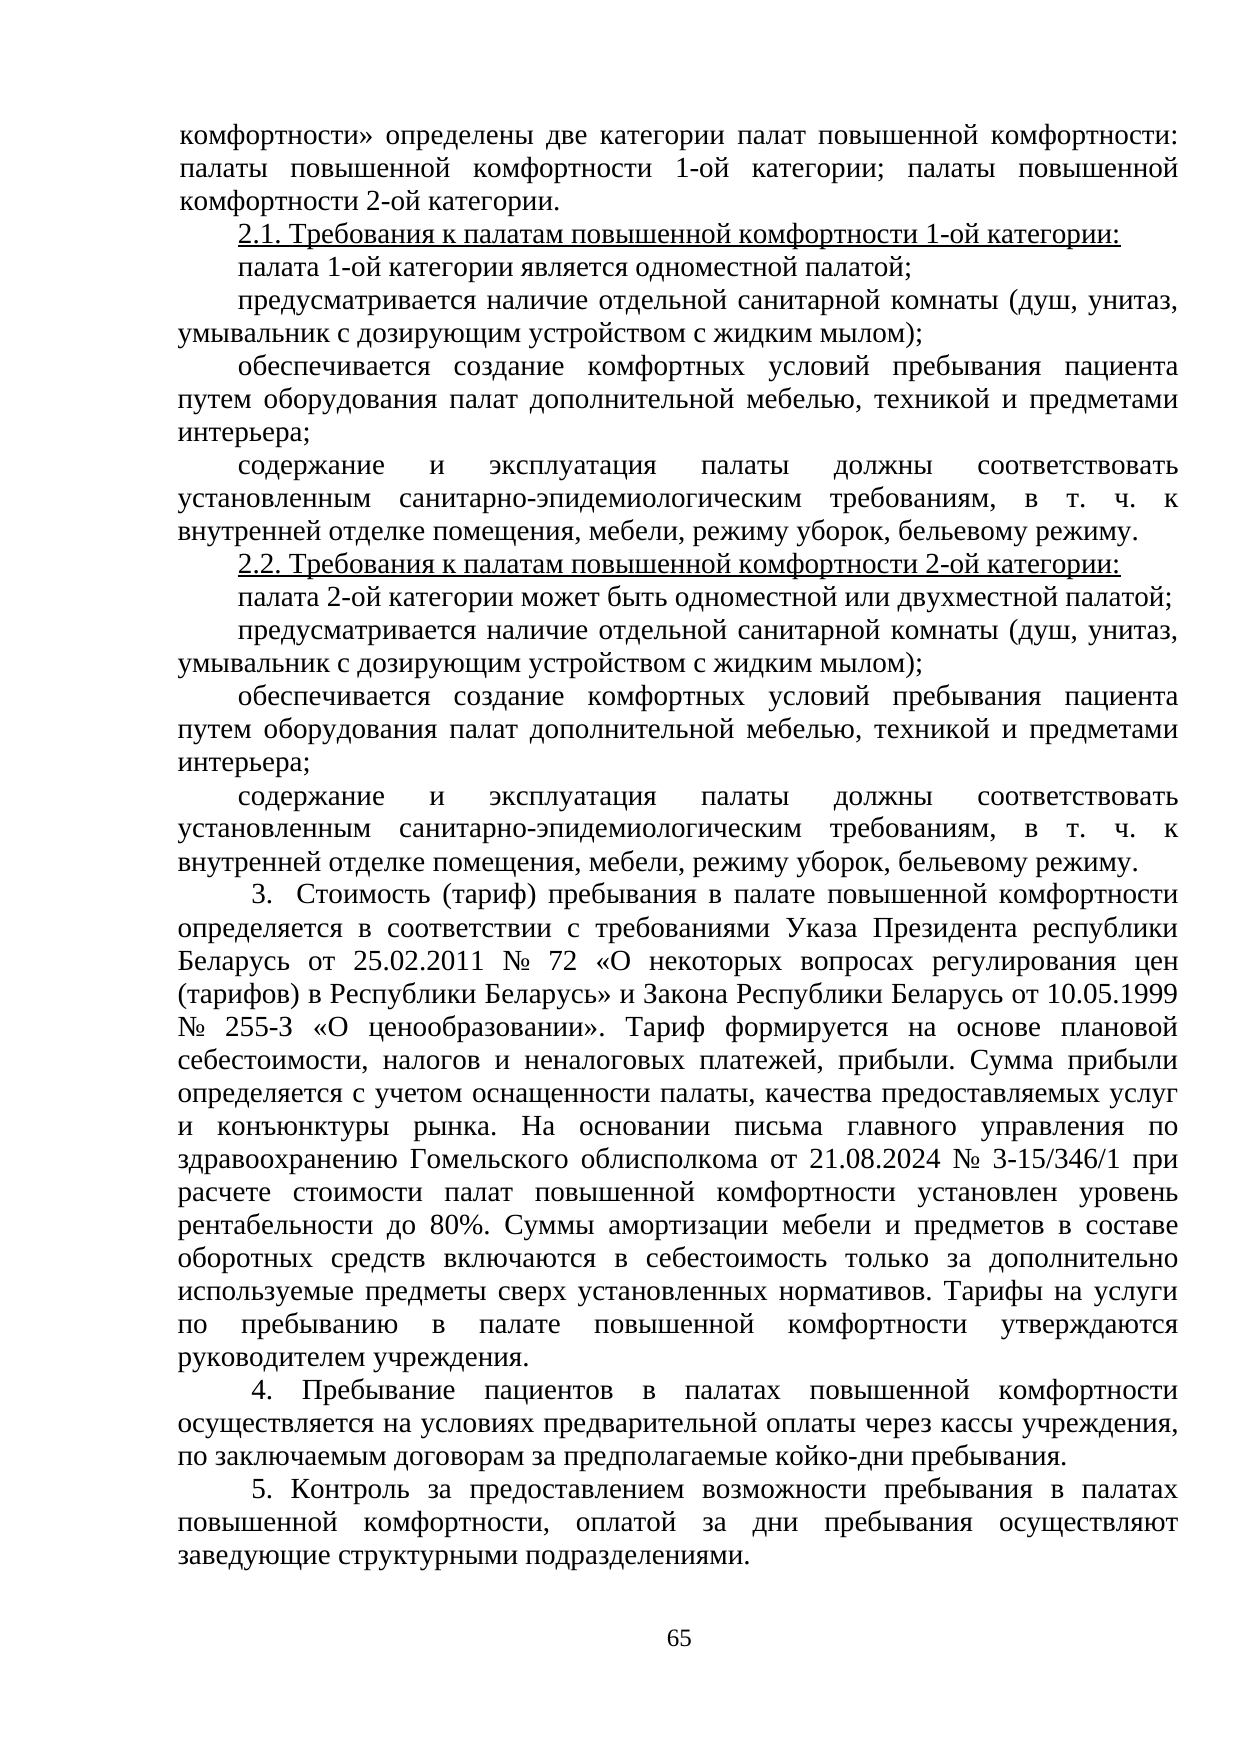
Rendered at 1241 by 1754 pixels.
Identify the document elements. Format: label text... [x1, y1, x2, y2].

text палата 1-ой категории является одноместной палатой; [238, 250, 1179, 283]
text предусматривается наличие отдельной санитарной комнаты (душ, унитаз, умывальник с дозирующим устройством с жидким мылом); [177, 613, 1179, 679]
list 4. Пребывание пациентов в палатах повышенной комфортности осуществляется на условиях предварительной оплаты через кассы учреждения, по заключаемым договорам за предполагаемые койко-дни пребывания. [177, 1373, 1179, 1472]
list 5. Контроль за предоставлением возможности пребывания в палатах повышенной комфортности, оплатой за дни пребывания осуществляют заведующие структурными подразделениями. [177, 1472, 1179, 1571]
text 2.1. Требования к палатам повышенной комфортности 1-ой категории: [238, 217, 1179, 250]
text 2.2. Требования к палатам повышенной комфортности 2-ой категории: [177, 547, 1179, 580]
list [179, 118, 1179, 217]
text обеспечивается создание комфортных условий пребывания пациента путем оборудования палат дополнительной мебелью, техникой и предметами интерьера; [177, 349, 1179, 448]
text содержание и эксплуатация палаты должны соответствовать установленным санитарно-эпидемиологическим требованиям, в т. ч. к внутренней отделке помещения, мебели, режиму уборок, бельевому режиму. [177, 778, 1179, 878]
text содержание и эксплуатация палаты должны соответствовать установленным санитарно-эпидемиологическим требованиям, в т. ч. к внутренней отделке помещения, мебели, режиму уборок, бельевому режиму. [177, 448, 1179, 547]
list 3. Стоимость (тариф) пребывания в палате повышенной комфортности определяется в соответствии с требованиями Указа Президента республики Беларусь от 25.02.2011 № 72 «О некоторых вопросах регулирования цен (тарифов) в Республики Беларусь» и Закона Республики Беларусь от 10.05.1999 № 255-З «О ценообразовании». Тариф формируется на основе плановой себестоимости, налогов и неналоговых платежей, прибыли. Сумма прибыли определяется с учетом оснащенности палаты, качества предоставляемых услуг и конъюнктуры рынка. На основании письма главного управления по здравоохранению Гомельского облисполкома от 21.08.2024 № 3-15/346/1 при расчете стоимости палат повышенной комфортности установлен уровень рентабельности до 80%. Суммы амортизации мебели и предметов в составе оборотных средств включаются в себестоимость только за дополнительно используемые предметы сверх установленных нормативов. Тарифы на услуги по пребыванию в палате повышенной комфортности утверждаются руководителем учреждения. [177, 878, 1179, 1373]
text предусматривается наличие отдельной санитарной комнаты (душ, унитаз, умывальник с дозирующим устройством с жидким мылом); [177, 283, 1179, 349]
text обеспечивается создание комфортных условий пребывания пациента путем оборудования палат дополнительной мебелью, техникой и предметами интерьера; [177, 679, 1179, 778]
text палата 2-ой категории может быть одноместной или двухместной палатой; [177, 580, 1179, 613]
